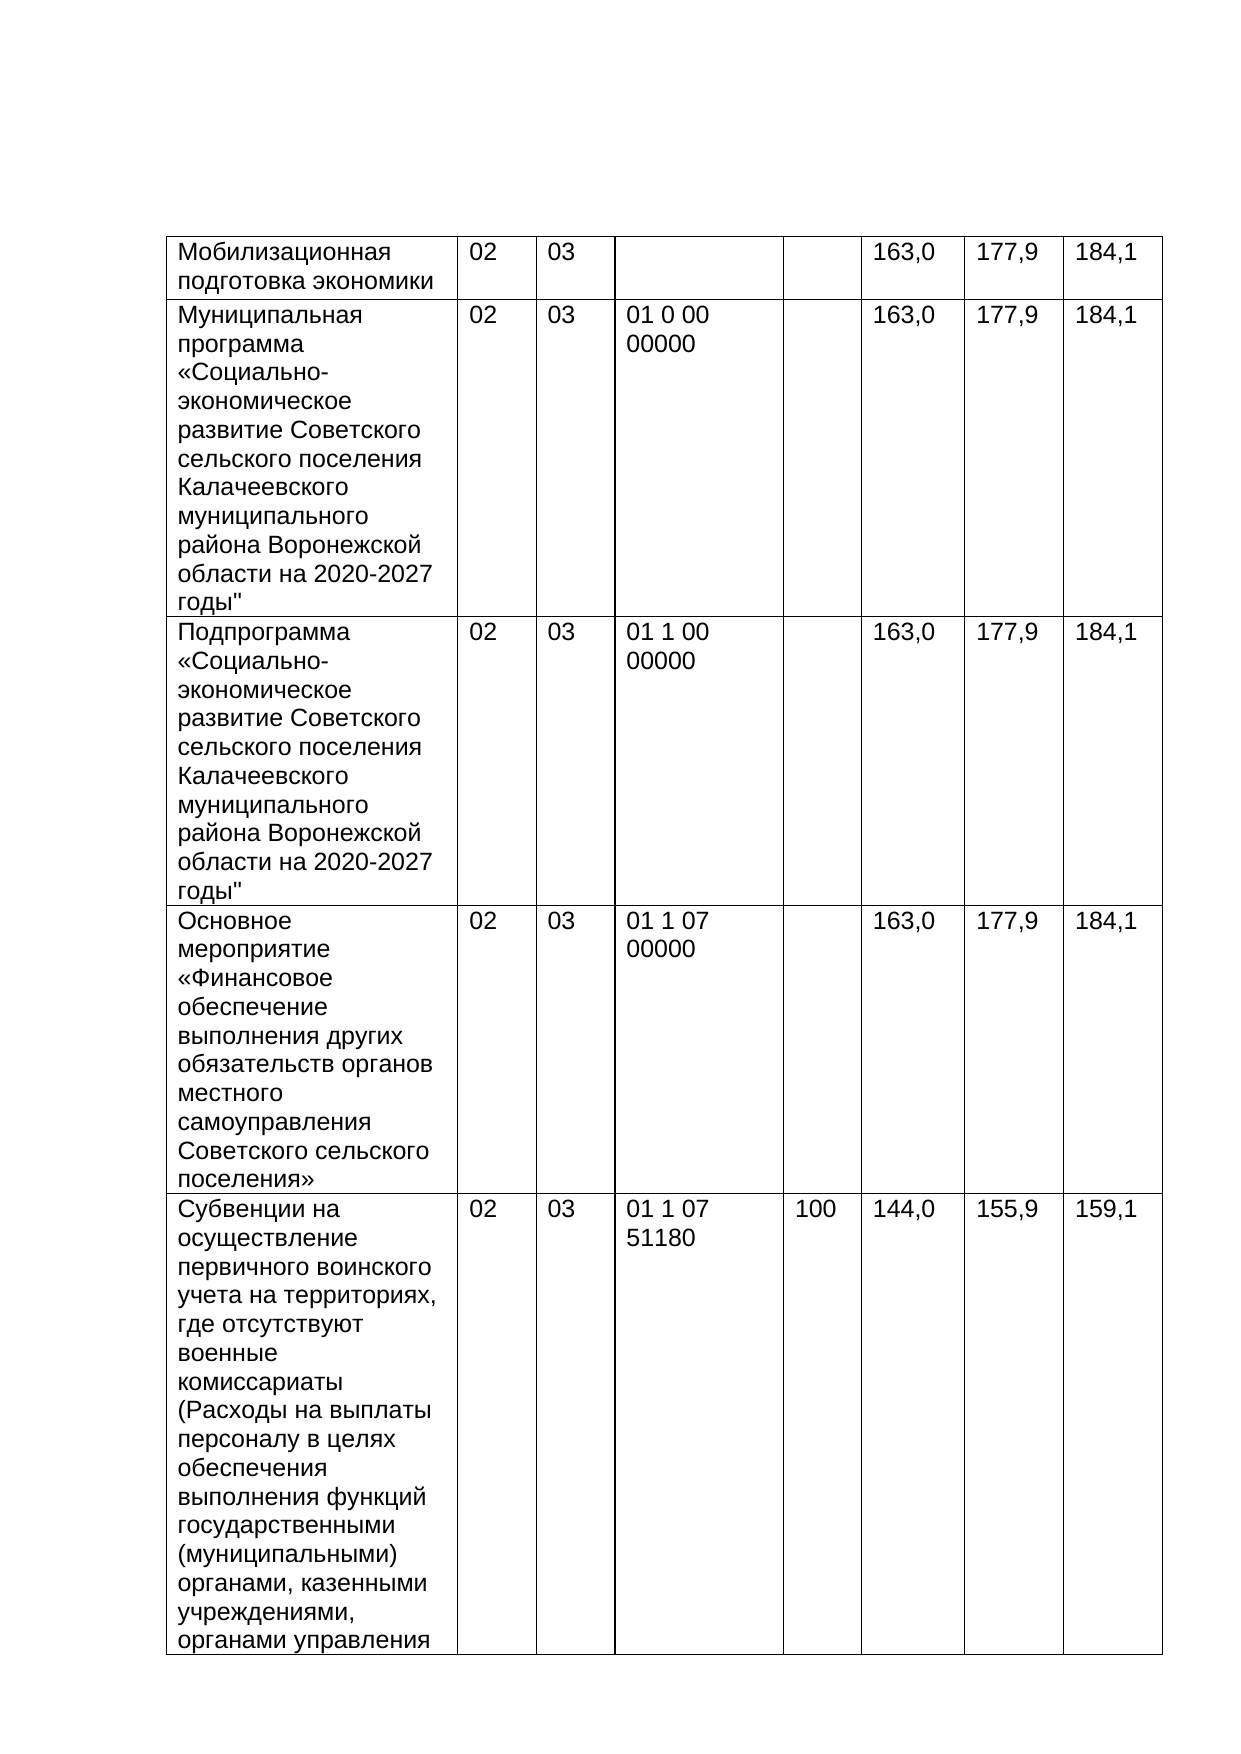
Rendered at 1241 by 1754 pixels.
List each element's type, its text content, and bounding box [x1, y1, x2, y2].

table_cell 184,1 [1064, 906, 1162, 1193]
table_cell 02 [458, 300, 536, 616]
table_cell 177,9 [965, 906, 1063, 1193]
table_cell 155,9 [965, 1194, 1063, 1654]
table_cell 02 [458, 1194, 536, 1654]
table_cell 184,1 [1064, 237, 1162, 299]
table_cell 02 [458, 617, 536, 904]
table_cell 03 [537, 237, 614, 299]
table_cell Муниципальная программа «Социально-экономическое развитие Советского сельского поселения Калачеевского муниципального района Воронежской области на 2020-2027 годы" [167, 300, 457, 616]
table_cell 184,1 [1064, 617, 1162, 904]
table_cell 01 1 07 00000 [616, 906, 783, 1193]
table_cell [784, 617, 861, 904]
table_cell 163,0 [862, 237, 964, 299]
table_cell 01 1 00 00000 [616, 617, 783, 904]
table_cell 177,9 [965, 237, 1063, 299]
table_cell [616, 237, 783, 299]
table_cell 144,0 [862, 1194, 964, 1654]
table_cell 02 [458, 906, 536, 1193]
table_cell 03 [537, 906, 614, 1193]
table_cell 163,0 [862, 300, 964, 616]
table_cell 100 [784, 1194, 861, 1654]
table_cell 163,0 [862, 617, 964, 904]
table_cell 01 1 07 51180 [616, 1194, 783, 1654]
table_cell 184,1 [1064, 300, 1162, 616]
table_cell 159,1 [1064, 1194, 1162, 1654]
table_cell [167, 1194, 457, 1654]
table_cell 03 [537, 617, 614, 904]
table_cell 177,9 [965, 300, 1063, 616]
table_cell [784, 906, 861, 1193]
table_cell [784, 300, 861, 616]
table_cell [784, 237, 861, 299]
table_cell 177,9 [965, 617, 1063, 904]
table_cell 03 [537, 1194, 614, 1654]
table_cell 03 [537, 300, 614, 616]
table_cell 02 [458, 237, 536, 299]
table_cell 01 0 00 00000 [616, 300, 783, 616]
table_cell Основное мероприятие «Финансовое обеспечение выполнения других обязательств органов местного самоуправления Советского сельского поселения» [167, 906, 457, 1193]
table_cell 163,0 [862, 906, 964, 1193]
table_cell Подпрограмма «Социально-экономическое развитие Советского сельского поселения Калачеевского муниципального района Воронежской области на 2020-2027 годы" [167, 617, 457, 904]
table_cell Мобилизационная подготовка экономики [167, 237, 457, 299]
